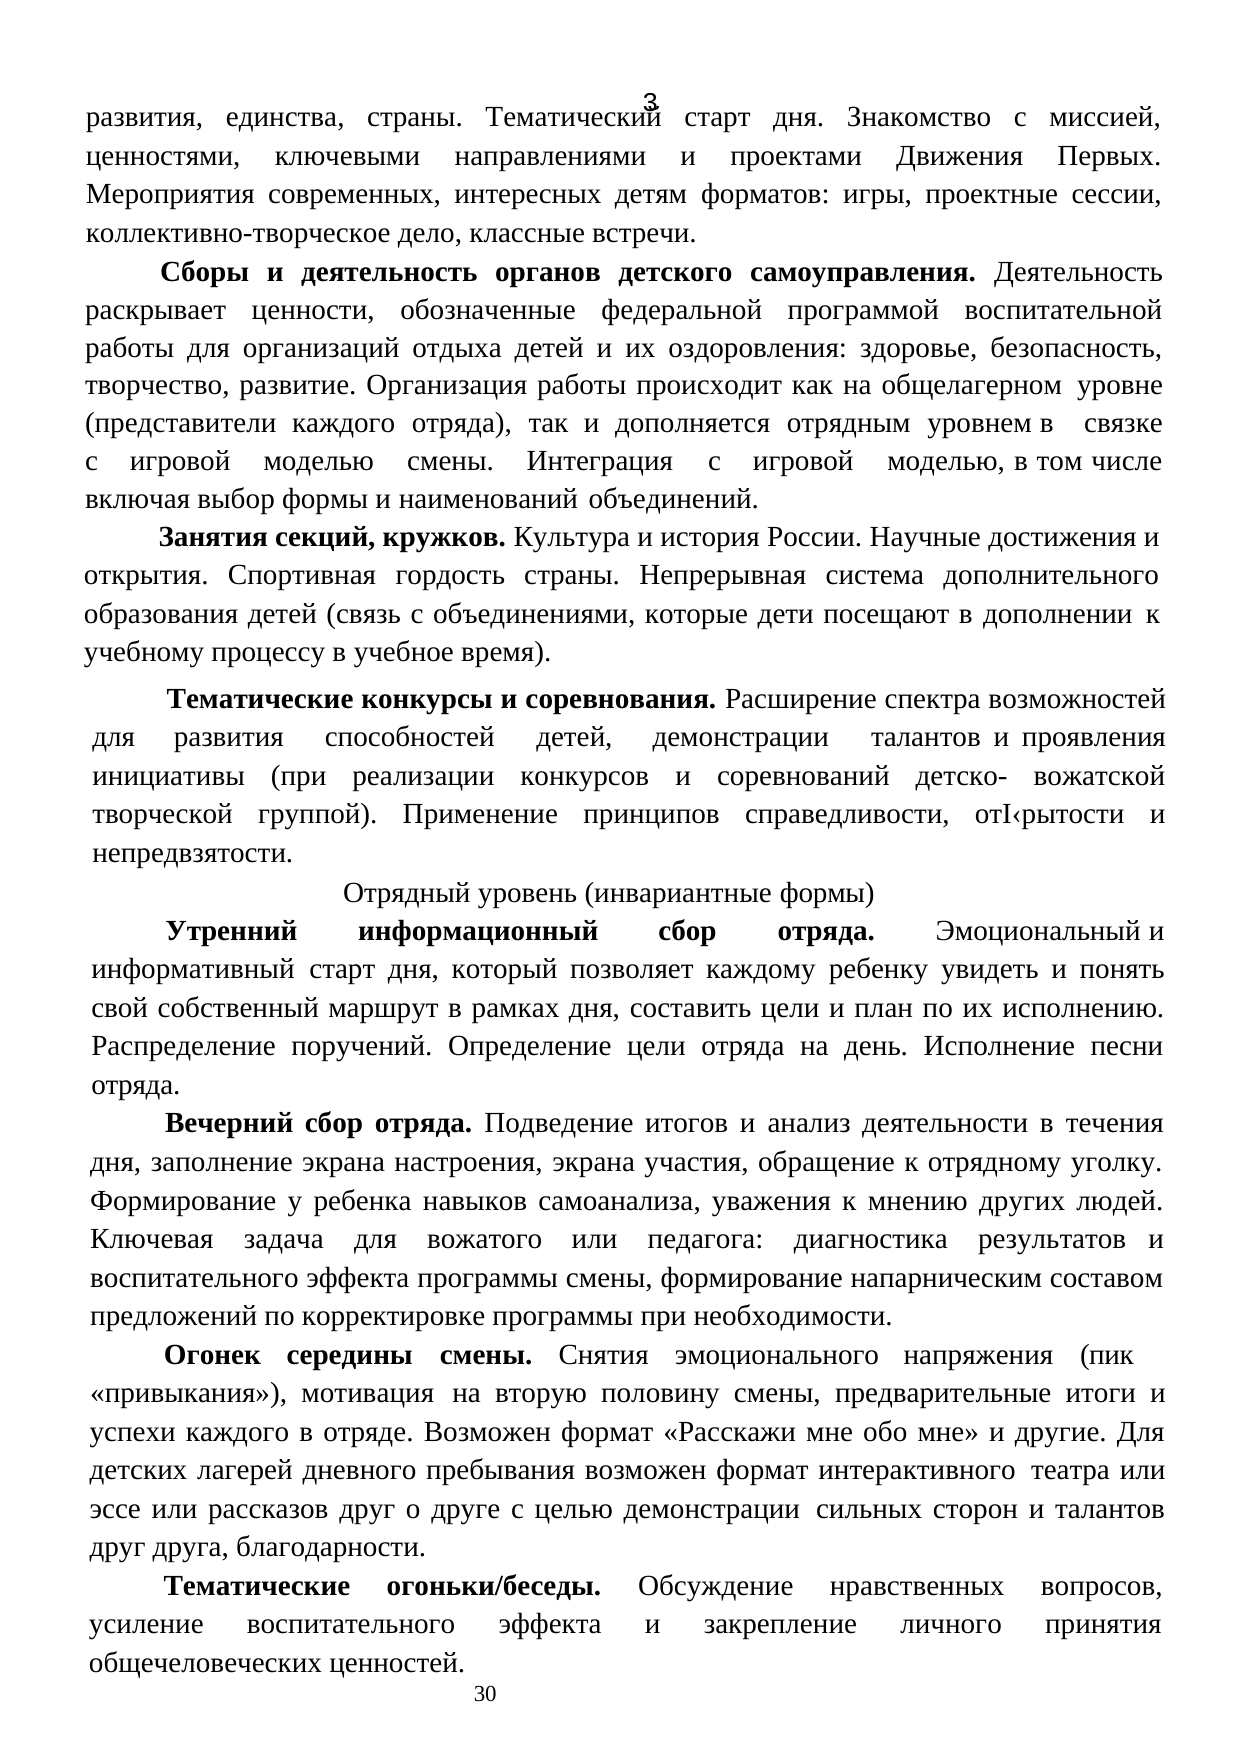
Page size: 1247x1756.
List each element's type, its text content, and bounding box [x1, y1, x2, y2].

text Вечерний сбор отряда. Подведение итогов и анализ деятельности в течения дня, заполнение экрана настроения, экрана участия, обращение к отрядному уголку. Формирование у ребенка навыков самоанализа, уважения к мнению других людей. Ключевая задача для вожатого или педагога: диагностика результатов и воспитательного эффекта программы смены, формирование напарническим составом предложений по корректировке программы при необходимости. [90, 1106, 1164, 1332]
text Тематические конкурсы и соревнования. Расширение спектра возможностей для развития способностей детей, демонстрации талантов и проявления инициативы (при реализации конкурсов и соревнований детско- вожатской творческой группой). Применение принципов справедливости, отІ‹рытости и непредвзятости. [92, 681, 1166, 869]
text Занятия секций, кружков. Культура и история России. Научные достижения и открытия. Спортивная гордость страны. Непрерывная система дополнительного образования детей (связь с объединениями, которые дети посещают в дополнении к учебному процессу в учебное время). [84, 519, 1160, 668]
text Огонек середины смены. Снятия эмоционального напряжения (пик [164, 1337, 1172, 1371]
text Отрядный уровень (инвариантные формы) [343, 875, 1172, 908]
text «привыкания»), мотивация на вторую половину смены, предварительные итоги и успехи каждого в отряде. Возможен формат «Расскажи мне обо мне» и другие. Для детских лагерей дневного пребывания возможен формат интерактивного театра или эссе или рассказов друг о друге с целью демонстрации сильных сторон и талантов друг друга, благодарности. [89, 1375, 1165, 1563]
text Сборы и деятельность органов детского самоуправления. Деятельность раскрывает ценности, обозначенные федеральной программой воспитательной работы для организаций отдыха детей и их оздоровления: здоровье, безопасность, творчество, развитие. Организация работы происходит как на общелагерном уровне (представители каждого отряда), так и дополняется отрядным уровнем в связке с игровой моделью смены. Интеграция с игровой моделью, в том числе включая выбор формы и наименований объединений. [85, 254, 1163, 514]
text Тематические огоньки/беседы. Обсуждение нравственных вопросов, усиление воспитательного эффекта и закрепление личного принятия общечеловеческих ценностей. [89, 1568, 1163, 1678]
text Утренний информационный сбор отряда. Эмоциональный и информативный старт дня, который позволяет каждому ребенку увидеть и понять свой собственный маршрут в рамках дня, составить цели и план по их исполнению. Распределение поручений. Определение цели отряда на день. Исполнение песни отряда. [91, 913, 1165, 1101]
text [86, 99, 1162, 248]
